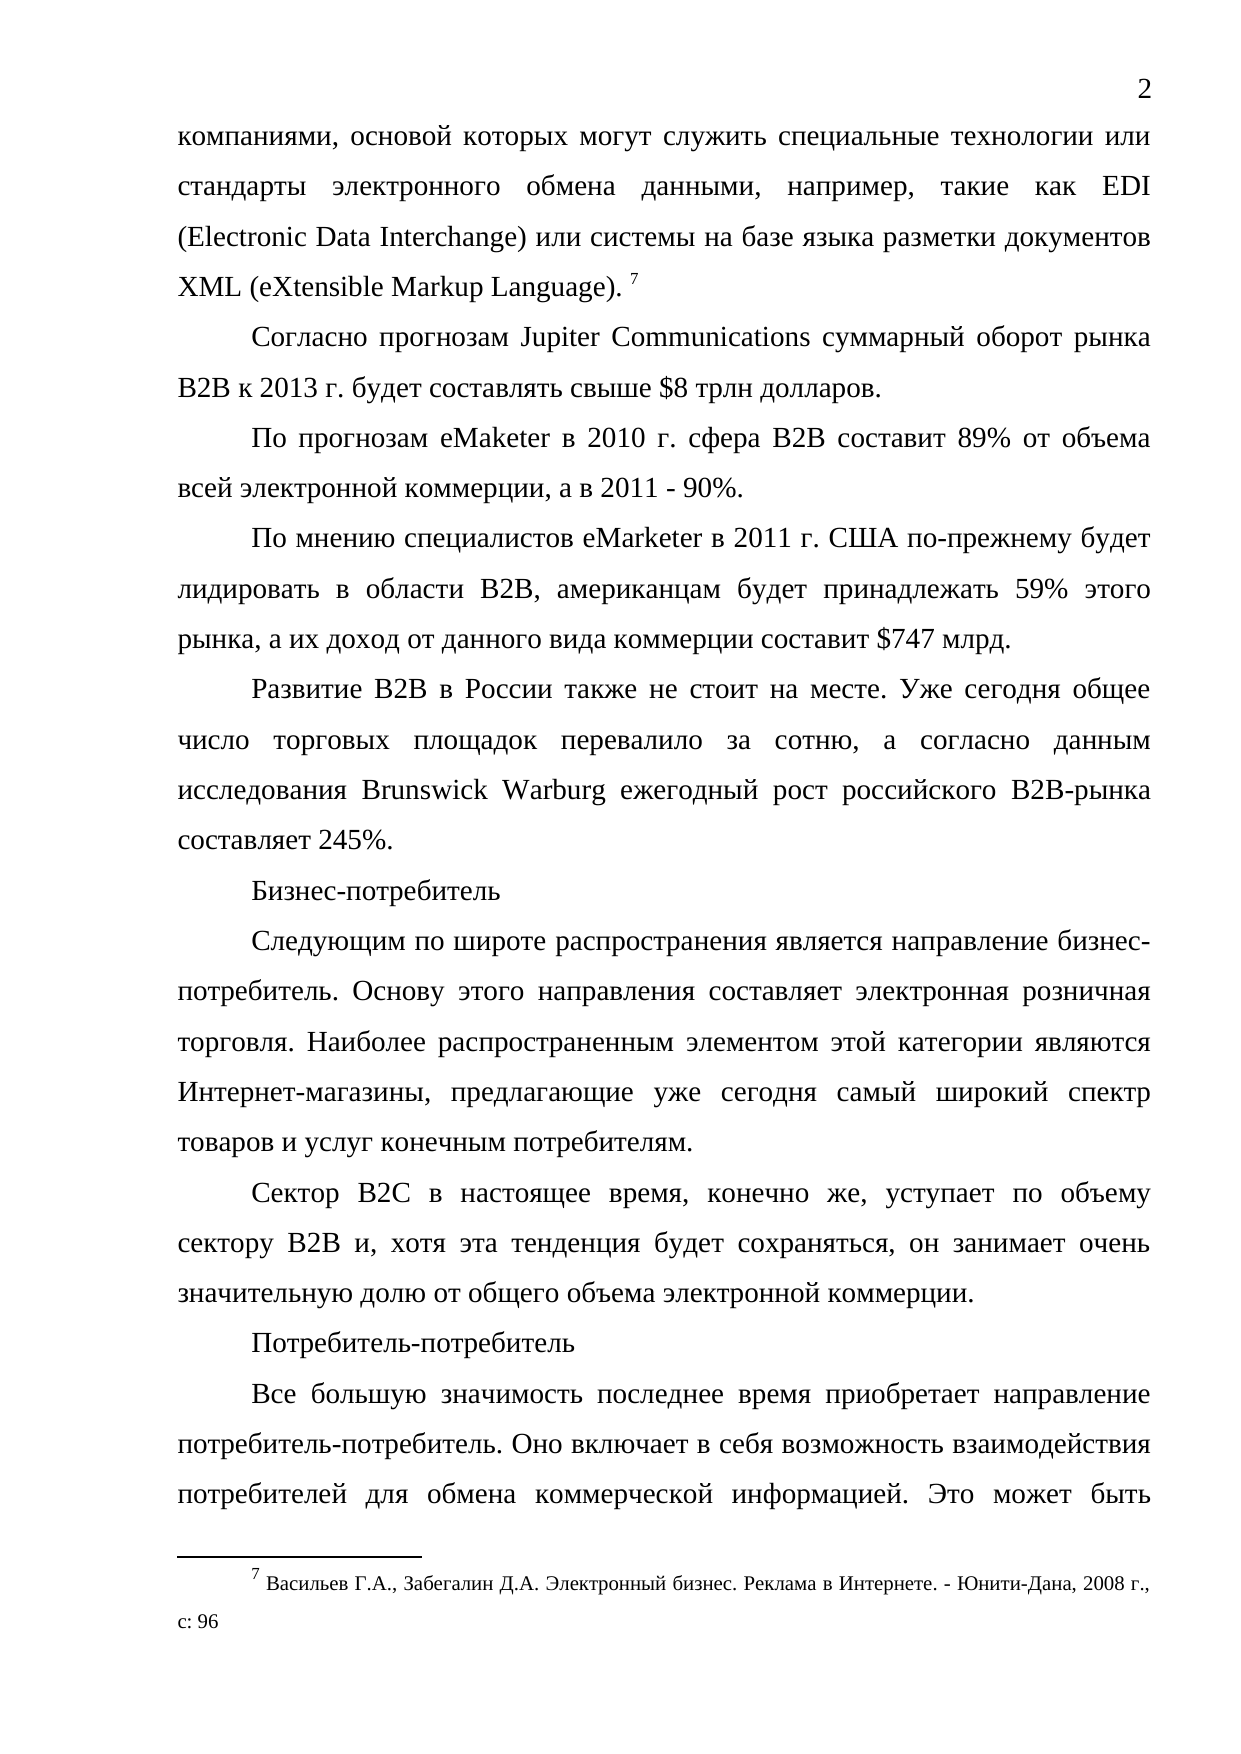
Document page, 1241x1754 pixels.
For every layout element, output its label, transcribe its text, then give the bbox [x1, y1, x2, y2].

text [177, 118, 1152, 303]
text По прогнозам eMaketer в 2010 г. сфера В2В составит 89% от объема всей электронной коммерции, а в 2011 - 90%. [177, 420, 1152, 504]
text Следующим по широте распространения является направление бизнес-потребитель. Основу этого направления составляет электронная розничная торговля. Наиболее распространенным элементом этой категории являются Интернет-магазины, предлагающие уже сегодня самый широкий спектр товаров и услуг конечным потребителям. [177, 923, 1152, 1158]
text Сектор В2С в настоящее время, конечно же, уступает по объему сектору В2В и, хотя эта тенденция будет сохраняться, он занимает очень значительную долю от общего объема электронной коммерции. [177, 1175, 1152, 1309]
text По мнению специалистов eMarketer в 2011 г. США по-прежнему будет лидировать в области В2В, американцам будет принадлежать 59% этого рынка, а их доход от данного вида коммерции составит $747 млрд. [177, 521, 1152, 655]
text Потребитель-потребитель [177, 1326, 1152, 1359]
text Согласно прогнозам Jupiter Communications суммарный оборот рынка В2В к 2013 г. будет составлять свыше $8 трлн долларов. [177, 319, 1152, 403]
text Развитие B2B в России также не стоит на месте. Уже сегодня общее число торговых площадок перевалило за сотню, а согласно данным исследования Brunswick Warburg ежегодный рост российского B2B-рынка составляет 245%. [177, 672, 1152, 856]
text Бизнес-потребитель [177, 873, 1152, 906]
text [177, 1376, 1152, 1510]
